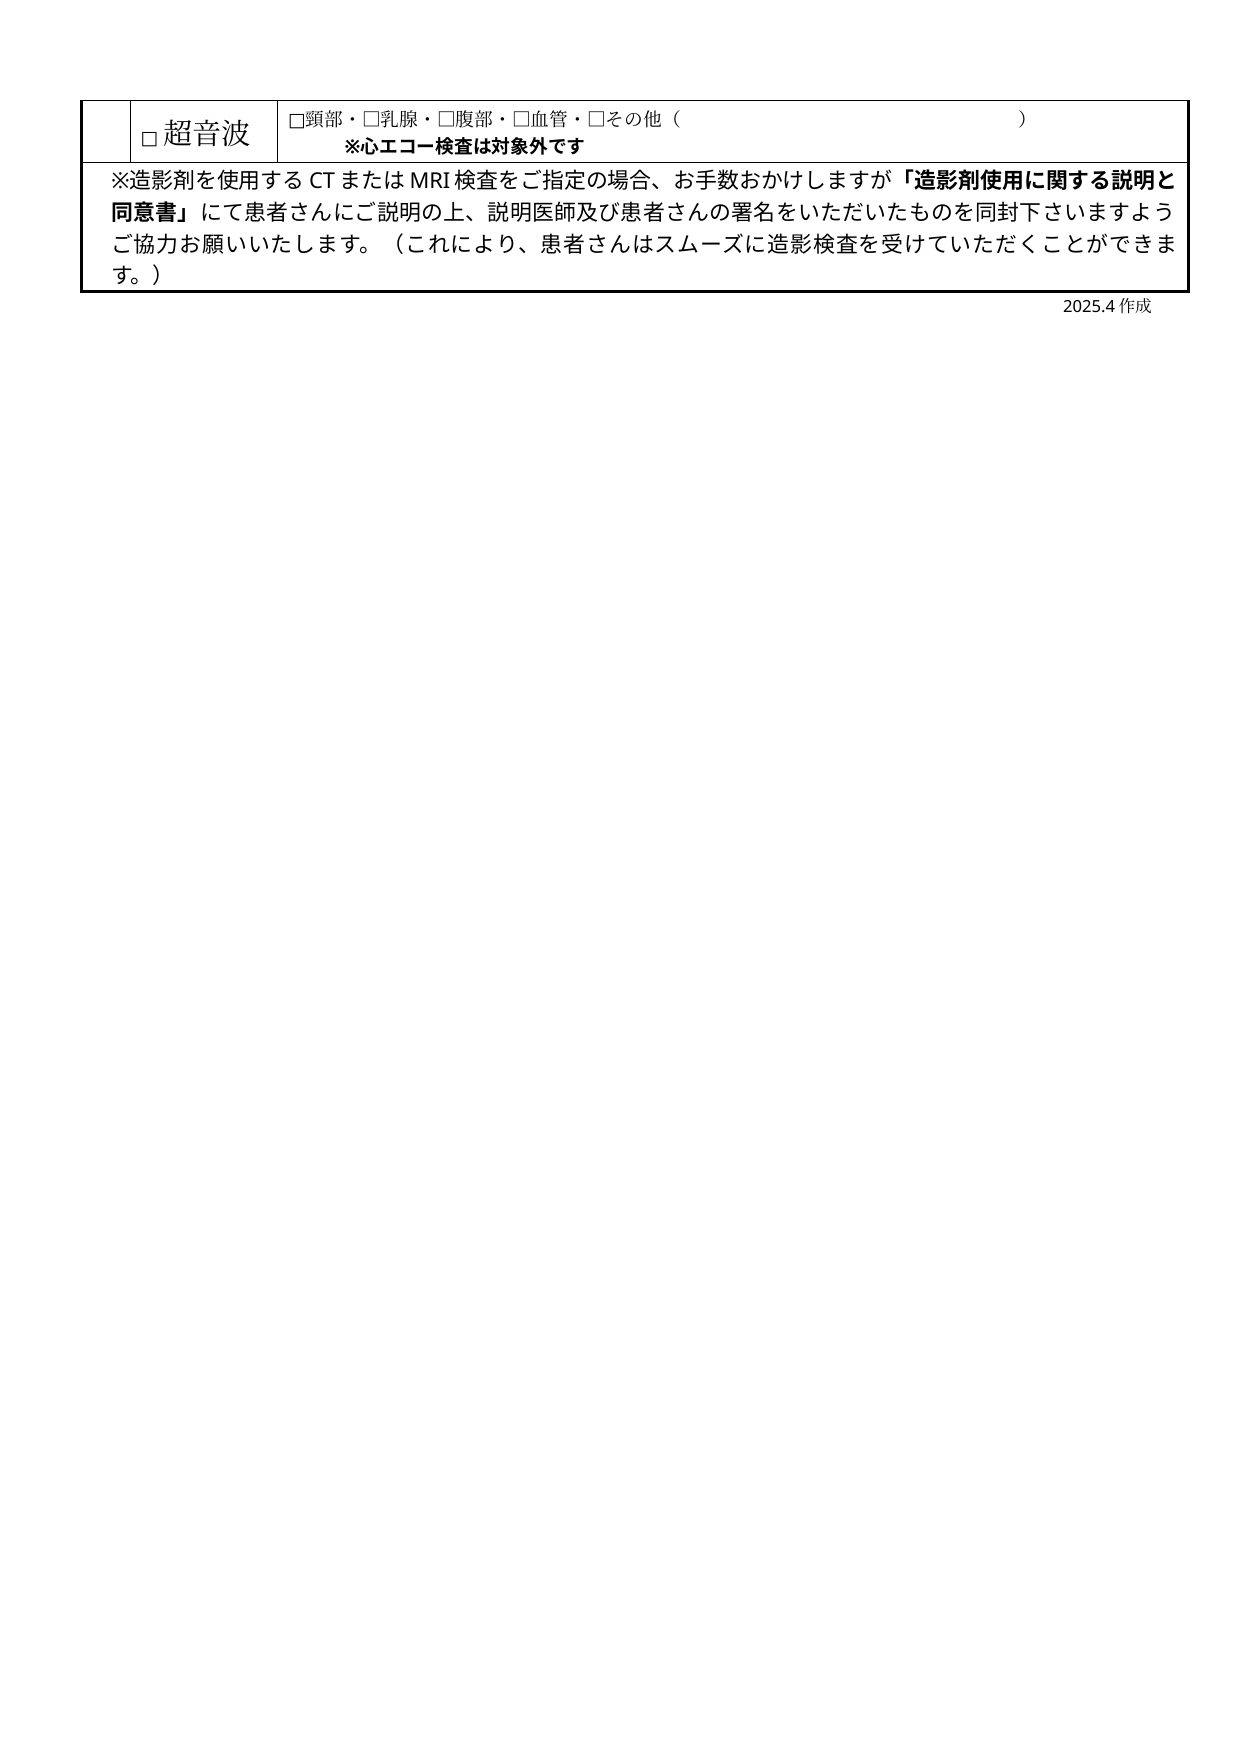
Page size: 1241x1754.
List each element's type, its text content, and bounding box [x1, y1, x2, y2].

text 2025.4作成 [89, 293, 1152, 317]
table_cell □頸部・□乳腺・□腹部・□血管・□その他（ ） ※心エコー検査は対象外です [278, 101, 1187, 162]
table_cell ※造影剤を使用するCTまたはMRI検査をご指定の場合、お手数おかけしますが「造影剤使用に関する説明と同意書」にて患者さんにご説明の上、説明医師及び患者さんの署名をいただいたものを同封下さいますようご協力お願いいたします。（これにより、患者さんはスムーズに造影検査を受けていただくことができます。） [83, 163, 1187, 290]
table_cell □ 超音波 [131, 101, 277, 162]
